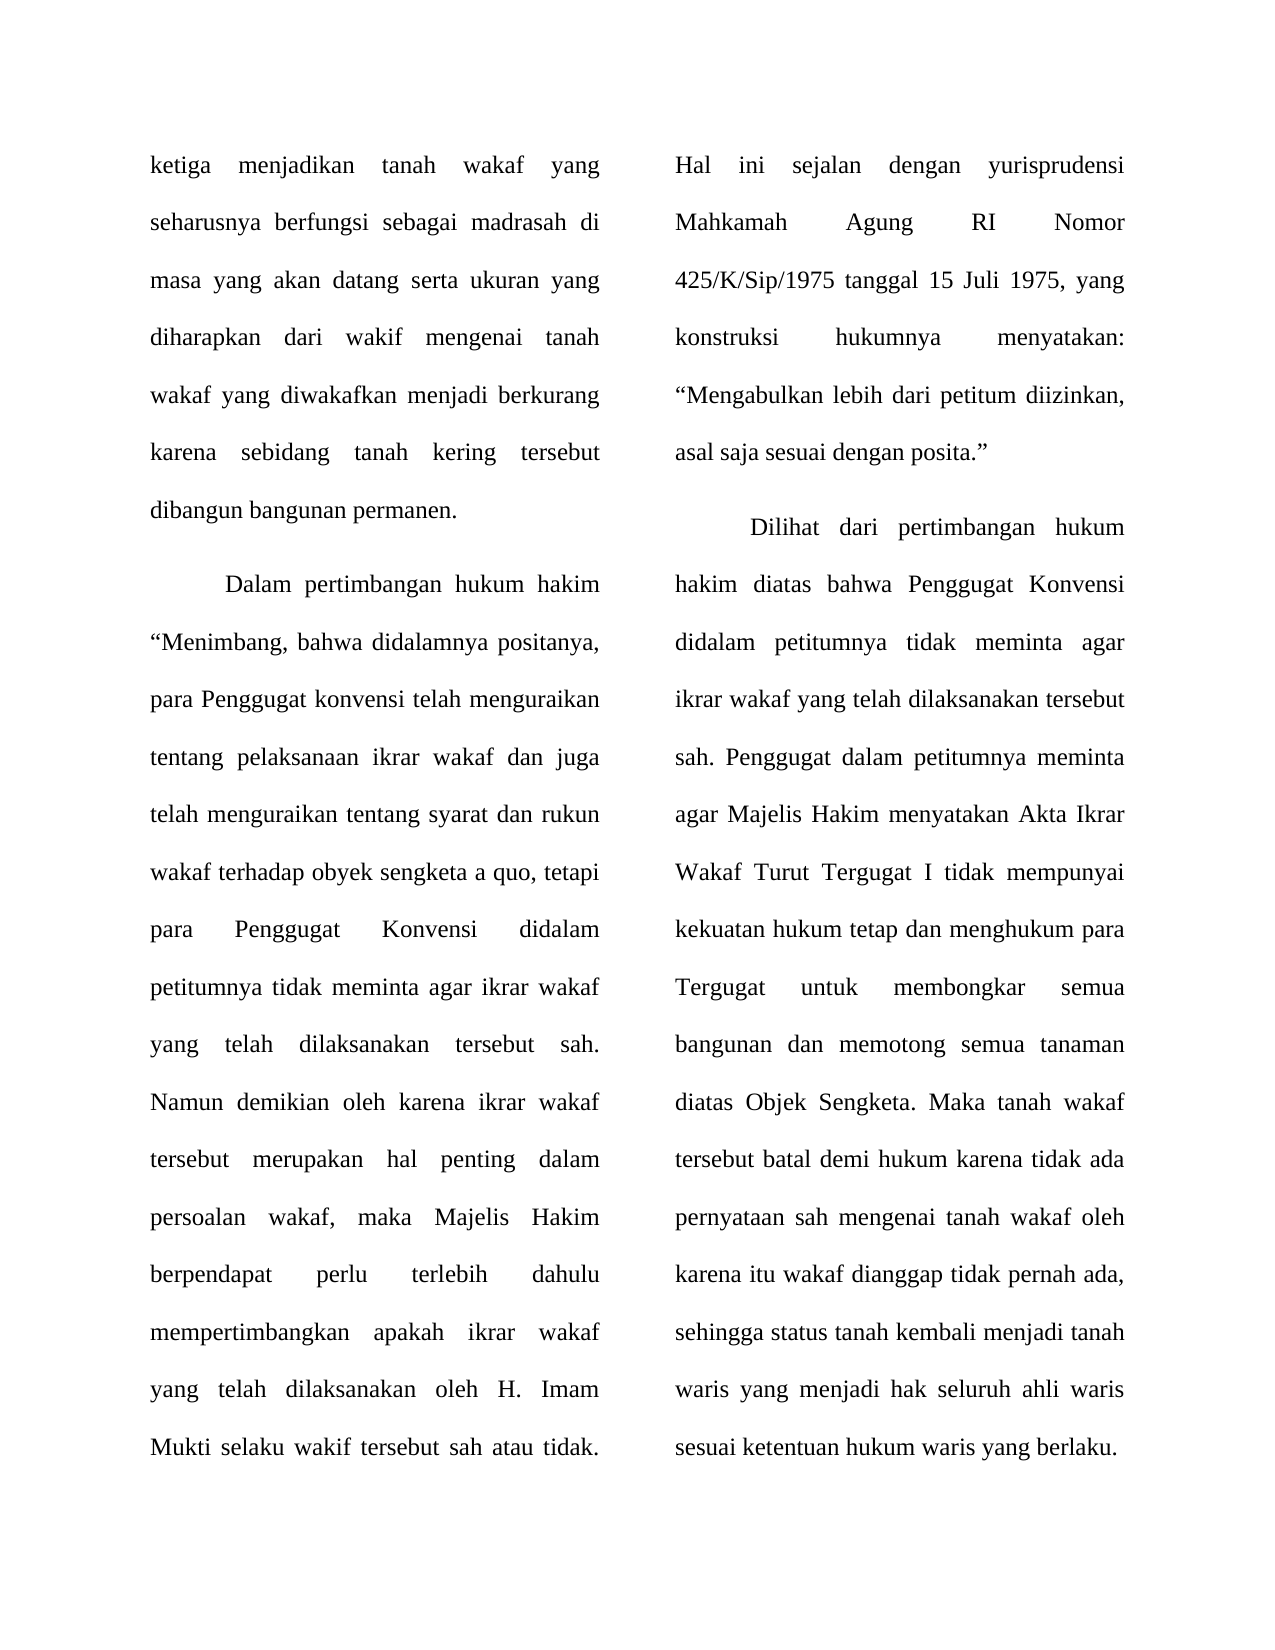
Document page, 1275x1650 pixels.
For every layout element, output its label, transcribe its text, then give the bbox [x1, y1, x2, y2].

text Dalam pertimbangan hukum hakim “Menimbang, bahwa didalamnya positanya, para Penggugat konvensi telah menguraikan tentang pelaksanaan ikrar wakaf dan juga telah menguraikan tentang syarat dan rukun wakaf terhadap obyek sengketa a quo, tetapi para Penggugat Konvensi didalam petitumnya tidak meminta agar ikrar wakaf yang telah dilaksanakan tersebut sah. Namun demikian oleh karena ikrar wakaf tersebut merupakan hal penting dalam persoalan wakaf, maka Majelis Hakim berpendapat perlu terlebih dahulu mempertimbangkan apakah ikrar wakaf yang telah dilaksanakan oleh H. Imam Mukti selaku wakif tersebut sah atau tidak. Hal ini sejalan dengan yurisprudensi Mahkamah Agung RI Nomor 425/K/Sip/1975 tanggal 15 Juli 1975, yang konstruksi hukumnya menyatakan: “Mengabulkan lebih dari petitum diizinkan, asal saja sesuai dengan posita.” [675, 150, 1125, 466]
text Dilihat dari pertimbangan hukum hakim diatas bahwa Penggugat Konvensi didalam petitumnya tidak meminta agar ikrar wakaf yang telah dilaksanakan tersebut sah. Penggugat dalam petitumnya meminta agar Majelis Hakim menyatakan Akta Ikrar Wakaf Turut Tergugat I tidak mempunyai kekuatan hukum tetap dan menghukum para Tergugat untuk membongkar semua bangunan dan memotong semua tanaman diatas Objek Sengketa. Maka tanah wakaf tersebut batal demi hukum karena tidak ada pernyataan sah mengenai tanah wakaf oleh karena itu wakaf dianggap tidak pernah ada, sehingga status tanah kembali menjadi tanah waris yang menjadi hak seluruh ahli waris sesuai ketentuan hukum waris yang berlaku. [675, 512, 1125, 1460]
text Dalam pertimbangan hukum hakim “Menimbang, bahwa didalamnya positanya, para Penggugat konvensi telah menguraikan tentang pelaksanaan ikrar wakaf dan juga telah menguraikan tentang syarat dan rukun wakaf terhadap obyek sengketa a quo, tetapi para Penggugat Konvensi didalam petitumnya tidak meminta agar ikrar wakaf yang telah dilaksanakan tersebut sah. Namun demikian oleh karena ikrar wakaf tersebut merupakan hal penting dalam persoalan wakaf, maka Majelis Hakim berpendapat perlu terlebih dahulu mempertimbangkan apakah ikrar wakaf yang telah dilaksanakan oleh H. Imam Mukti selaku wakif tersebut sah atau tidak. Hal ini sejalan dengan yurisprudensi Mahkamah Agung RI Nomor 425/K/Sip/1975 tanggal 15 Juli 1975, yang konstruksi hukumnya menyatakan: “Mengabulkan lebih dari petitum diizinkan, asal saja sesuai dengan posita.” [150, 569, 600, 1460]
